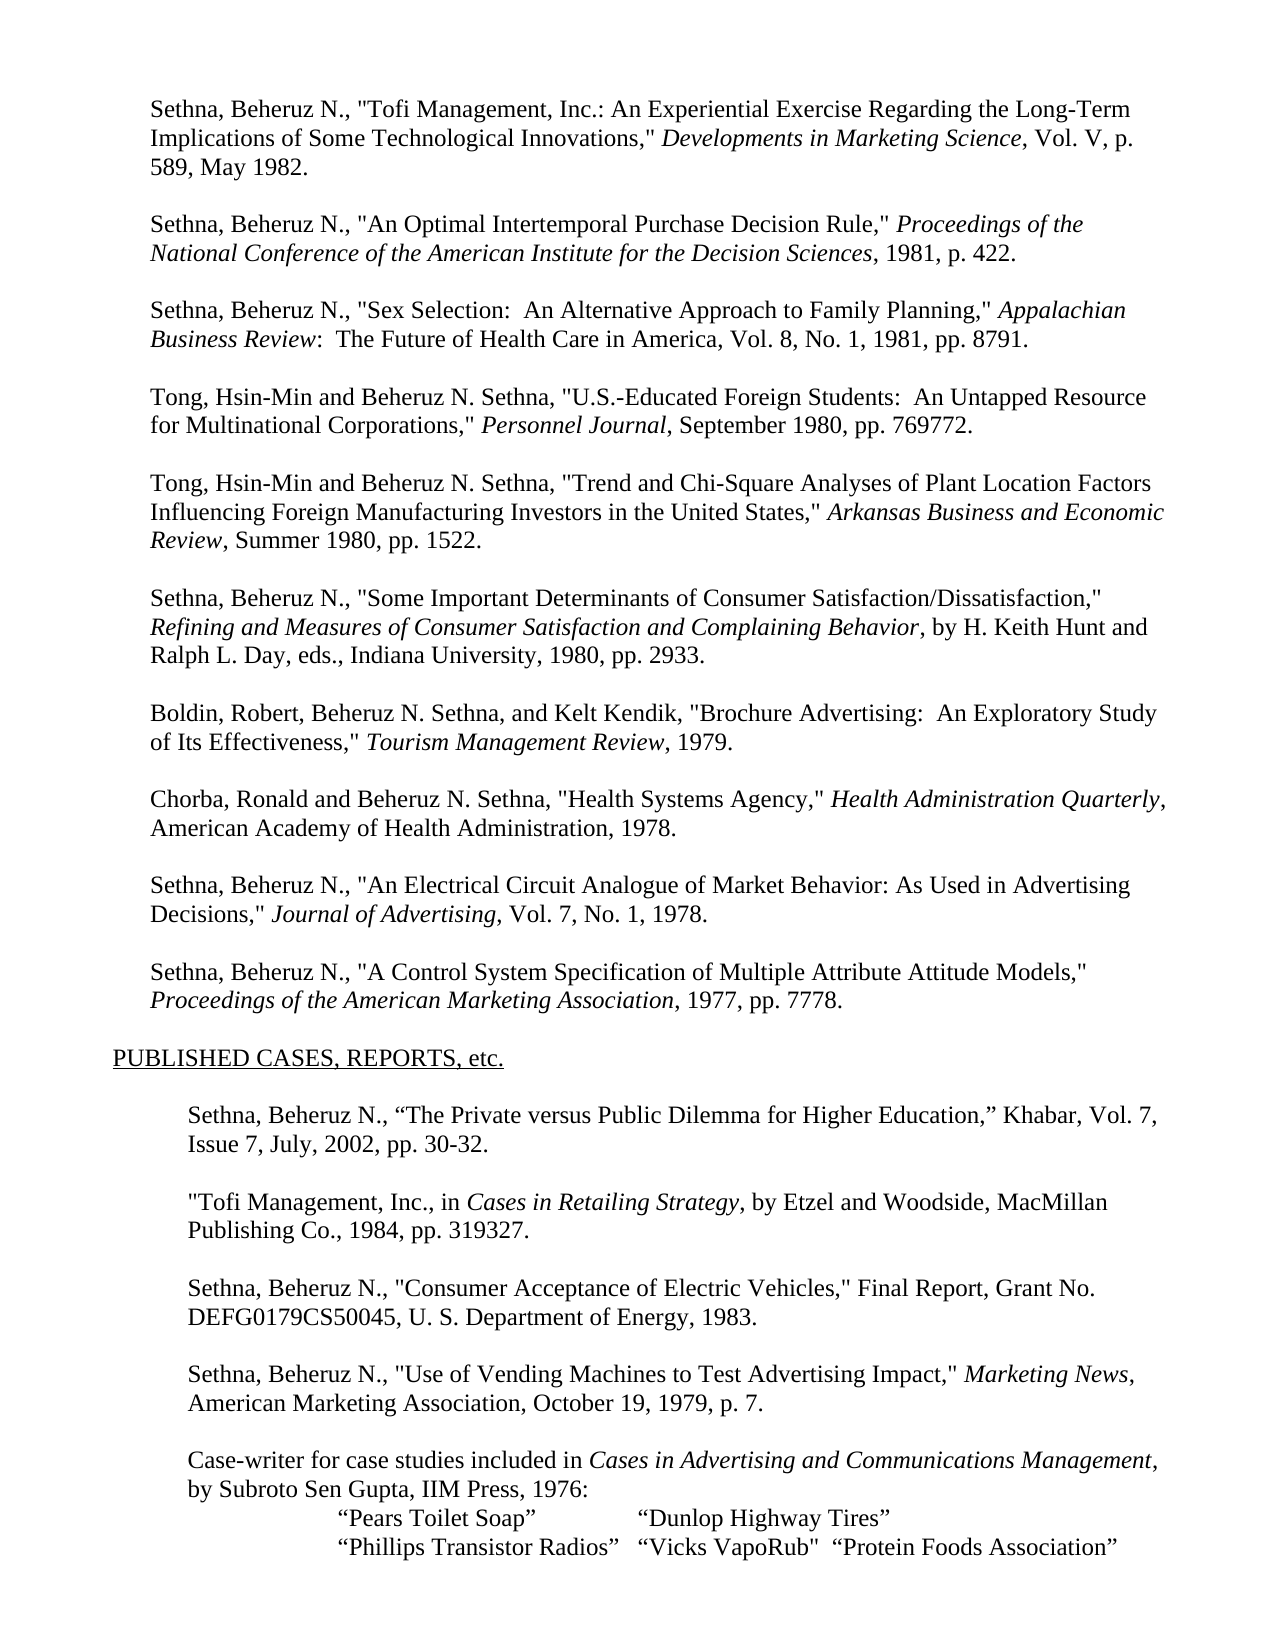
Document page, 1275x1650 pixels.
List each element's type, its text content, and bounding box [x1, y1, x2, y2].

text Sethna, Beheruz N., "Sex Selection: An Alternative Approach to Family Planning," Appalachian Business Review: The Future of Health Care in America, Vol. 8, No. 1, 1981, pp. 8791. [150, 296, 1172, 353]
text “Phillips Transistor Radios” “Vicks VapoRub" “Protein Foods Association” [337, 1532, 1172, 1561]
text Sethna, Beheruz N., "Some Important Determinants of Consumer Satisfaction/Dissatisfaction," Refining and Measures of Consumer Satisfaction and Complaining Behavior, by H. Keith Hunt and Ralph L. Day, eds., Indiana University, 1980, pp. 2933. [150, 583, 1172, 669]
text Sethna, Beheruz N., "A Control System Specification of Multiple Attribute Attitude Models," Proceedings of the American Marketing Association, 1977, pp. 7778. [150, 957, 1172, 1014]
text “Pears Toilet Soap” “Dunlop Highway Tires” [337, 1503, 1172, 1532]
text Sethna, Beheruz N., “The Private versus Public Dilemma for Higher Education,” Khabar, Vol. 7, Issue 7, July, 2002, pp. 30-32. [187, 1101, 1172, 1158]
text Case-writer for case studies included in Cases in Advertising and Communications Management, by Subroto Sen Gupta, IIM Press, 1976: [187, 1446, 1172, 1503]
text PUBLISHED CASES, REPORTS, etc. [112, 1043, 1172, 1072]
text Boldin, Robert, Beheruz N. Sethna, and Kelt Kendik, "Brochure Advertising: An Exploratory Study of Its Effectiveness," Tourism Management Review, 1979. [150, 698, 1172, 756]
text Chorba, Ronald and Beheruz N. Sethna, "Health Systems Agency," Health Administration Quarterly, American Academy of Health Administration, 1978. [150, 784, 1172, 842]
text Sethna, Beheruz N., "Use of Vending Machines to Test Advertising Impact," Marketing News, American Marketing Association, October 19, 1979, p. 7. [187, 1359, 1172, 1417]
text Tong, Hsin-Min and Beheruz N. Sethna, "Trend and Chi-Square Analyses of Plant Location Factors Influencing Foreign Manufacturing Investors in the United States," Arkansas Business and Economic Review, Summer 1980, pp. 1522. [150, 468, 1172, 554]
text Sethna, Beheruz N., "Consumer Acceptance of Electric Vehicles," Final Report, Grant No. DEFG0179CS50045, U. S. Department of Energy, 1983. [187, 1273, 1172, 1331]
text Sethna, Beheruz N., "An Electrical Circuit Analogue of Market Behavior: As Used in Advertising Decisions," Journal of Advertising, Vol. 7, No. 1, 1978. [150, 871, 1172, 928]
text "Tofi Management, Inc., in Cases in Retailing Strategy, by Etzel and Woodside, MacMillan Publishing Co., 1984, pp. 319327. [187, 1187, 1172, 1244]
text Sethna, Beheruz N., "An Optimal Intertemporal Purchase Decision Rule," Proceedings of the National Conference of the American Institute for the Decision Sciences, 1981, p. 422. [150, 209, 1172, 267]
text Tong, Hsin-Min and Beheruz N. Sethna, "U.S.-Educated Foreign Students: An Untapped Resource for Multinational Corporations," Personnel Journal, September 1980, pp. 769772. [150, 382, 1172, 439]
text Sethna, Beheruz N., "Tofi Management, Inc.: An Experiential Exercise Regarding the Long-Term Implications of Some Technological Innovations," Developments in Marketing Science, Vol. V, p. 589, May 1982. [150, 94, 1172, 181]
